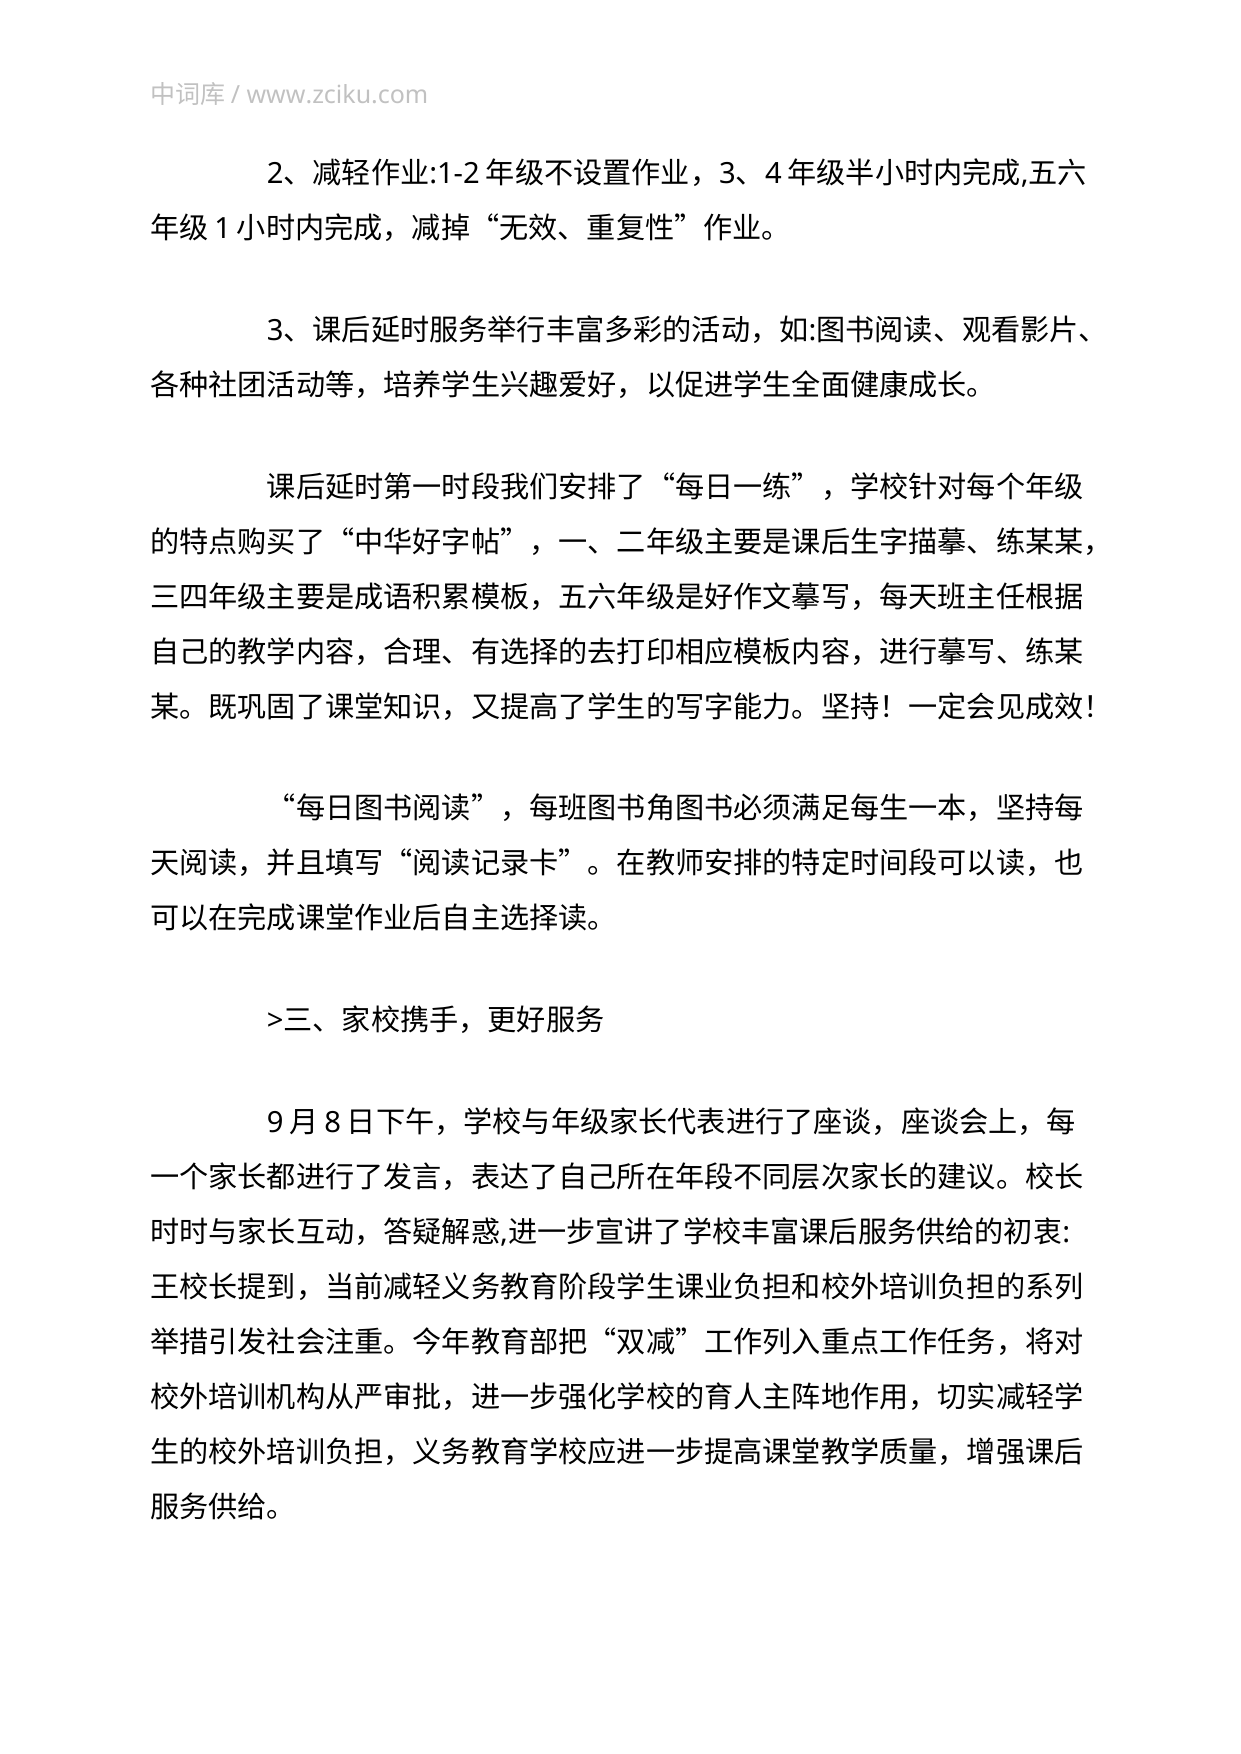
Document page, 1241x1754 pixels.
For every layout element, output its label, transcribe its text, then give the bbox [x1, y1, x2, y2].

text 9月8日下午，学校与年级家长代表进行了座谈，座谈会上，每一个家长都进行了发言，表达了自己所在年段不同层次家长的建议。校长时时与家长互动，答疑解惑,进一步宣讲了学校丰富课后服务供给的初衷:王校长提到，当前减轻义务教育阶段学生课业负担和校外培训负担的系列举措引发社会注重。今年教育部把“双减”工作列入重点工作任务，将对校外培训机构从严审批，进一步强化学校的育人主阵地作用，切实减轻学生的校外培训负担，义务教育学校应进一步提高课堂教学质量，增强课后服务供给。 [150, 1099, 1090, 1525]
text 3、课后延时服务举行丰富多彩的活动，如:图书阅读、观看影片、各种社团活动等，培养学生兴趣爱好，以促进学生全面健康成长。 [150, 307, 1090, 404]
text 课后延时第一时段我们安排了“每日一练”，学校针对每个年级的特点购买了“中华好字帖”，一、二年级主要是课后生字描摹、练某某，三四年级主要是成语积累模板，五六年级是好作文摹写，每天班主任根据自己的教学内容，合理、有选择的去打印相应模板内容，进行摹写、练某某。既巩固了课堂知识，又提高了学生的写字能力。坚持！一定会见成效！ [150, 464, 1090, 726]
text 2、减轻作业:1-2年级不设置作业，3、4年级半小时内完成,五六年级1小时内完成，减掉“无效、重复性”作业。 [150, 150, 1090, 247]
text >三、家校携手，更好服务 [150, 997, 1090, 1039]
text “每日图书阅读”，每班图书角图书必须满足每生一本，坚持每天阅读，并且填写“阅读记录卡”。在教师安排的特定时间段可以读，也可以在完成课堂作业后自主选择读。 [150, 785, 1090, 937]
